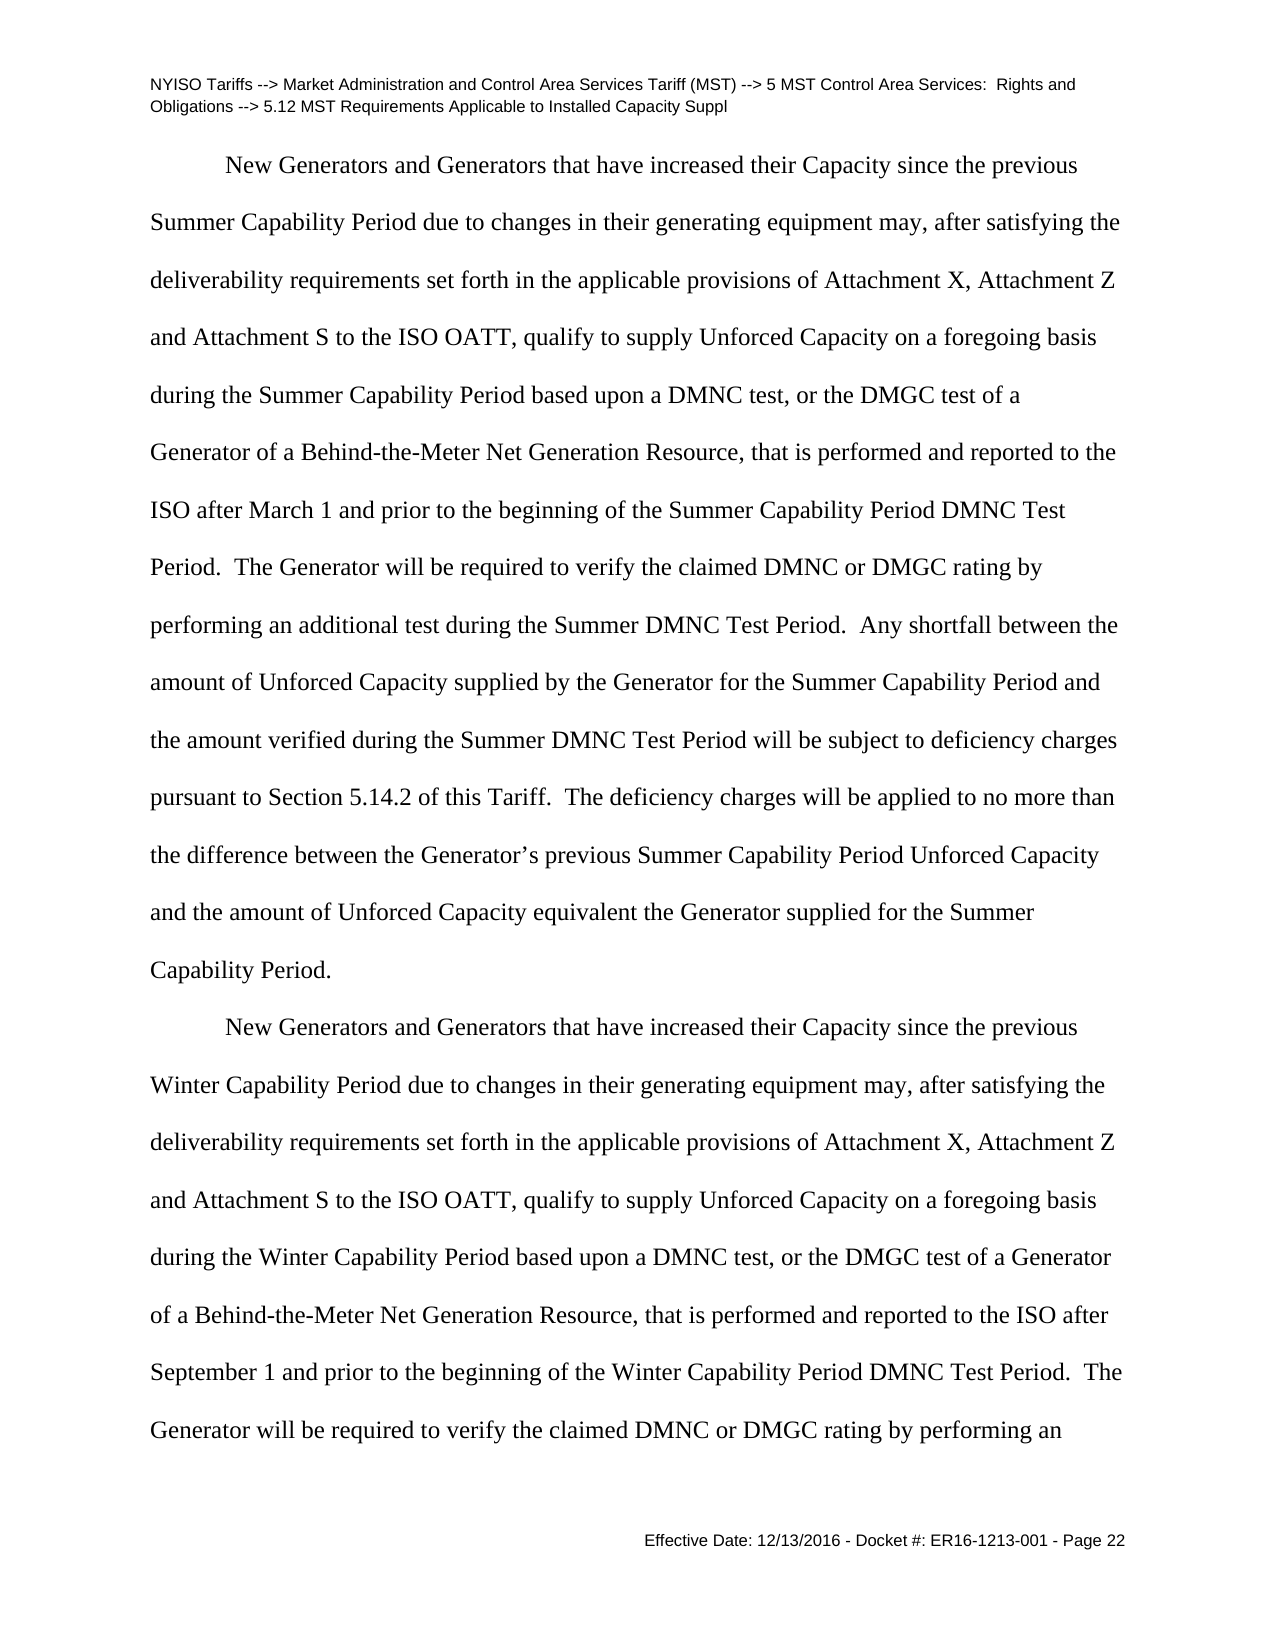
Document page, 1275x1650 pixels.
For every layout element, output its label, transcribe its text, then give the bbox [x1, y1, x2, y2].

text New Generators and Generators that have increased their Capacity since the previous Summer Capability Period due to changes in their generating equipment may, after satisfying the deliverability requirements set forth in the applicable provisions of Attachment X, Attachment Z and Attachment S to the ISO OATT, qualify to supply Unforced Capacity on a foregoing basis during the Summer Capability Period based upon a DMNC test, or the DMGC test of a Generator of a Behind-the-Meter Net Generation Resource, that is performed and reported to the ISO after March 1 and prior to the beginning of the Summer Capability Period DMNC Test Period. The Generator will be required to verify the claimed DMNC or DMGC rating by performing an additional test during the Summer DMNC Test Period. Any shortfall between the amount of Unforced Capacity supplied by the Generator for the Summer Capability Period and the amount verified during the Summer DMNC Test Period will be subject to deficiency charges pursuant to Section 5.14.2 of this Tariff. The deficiency charges will be applied to no more than the difference between the Generator’s previous Summer Capability Period Unforced Capacity and the amount of Unforced Capacity equivalent the Generator supplied for the Summer Capability Period. [150, 150, 1125, 984]
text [150, 1012, 1125, 1444]
